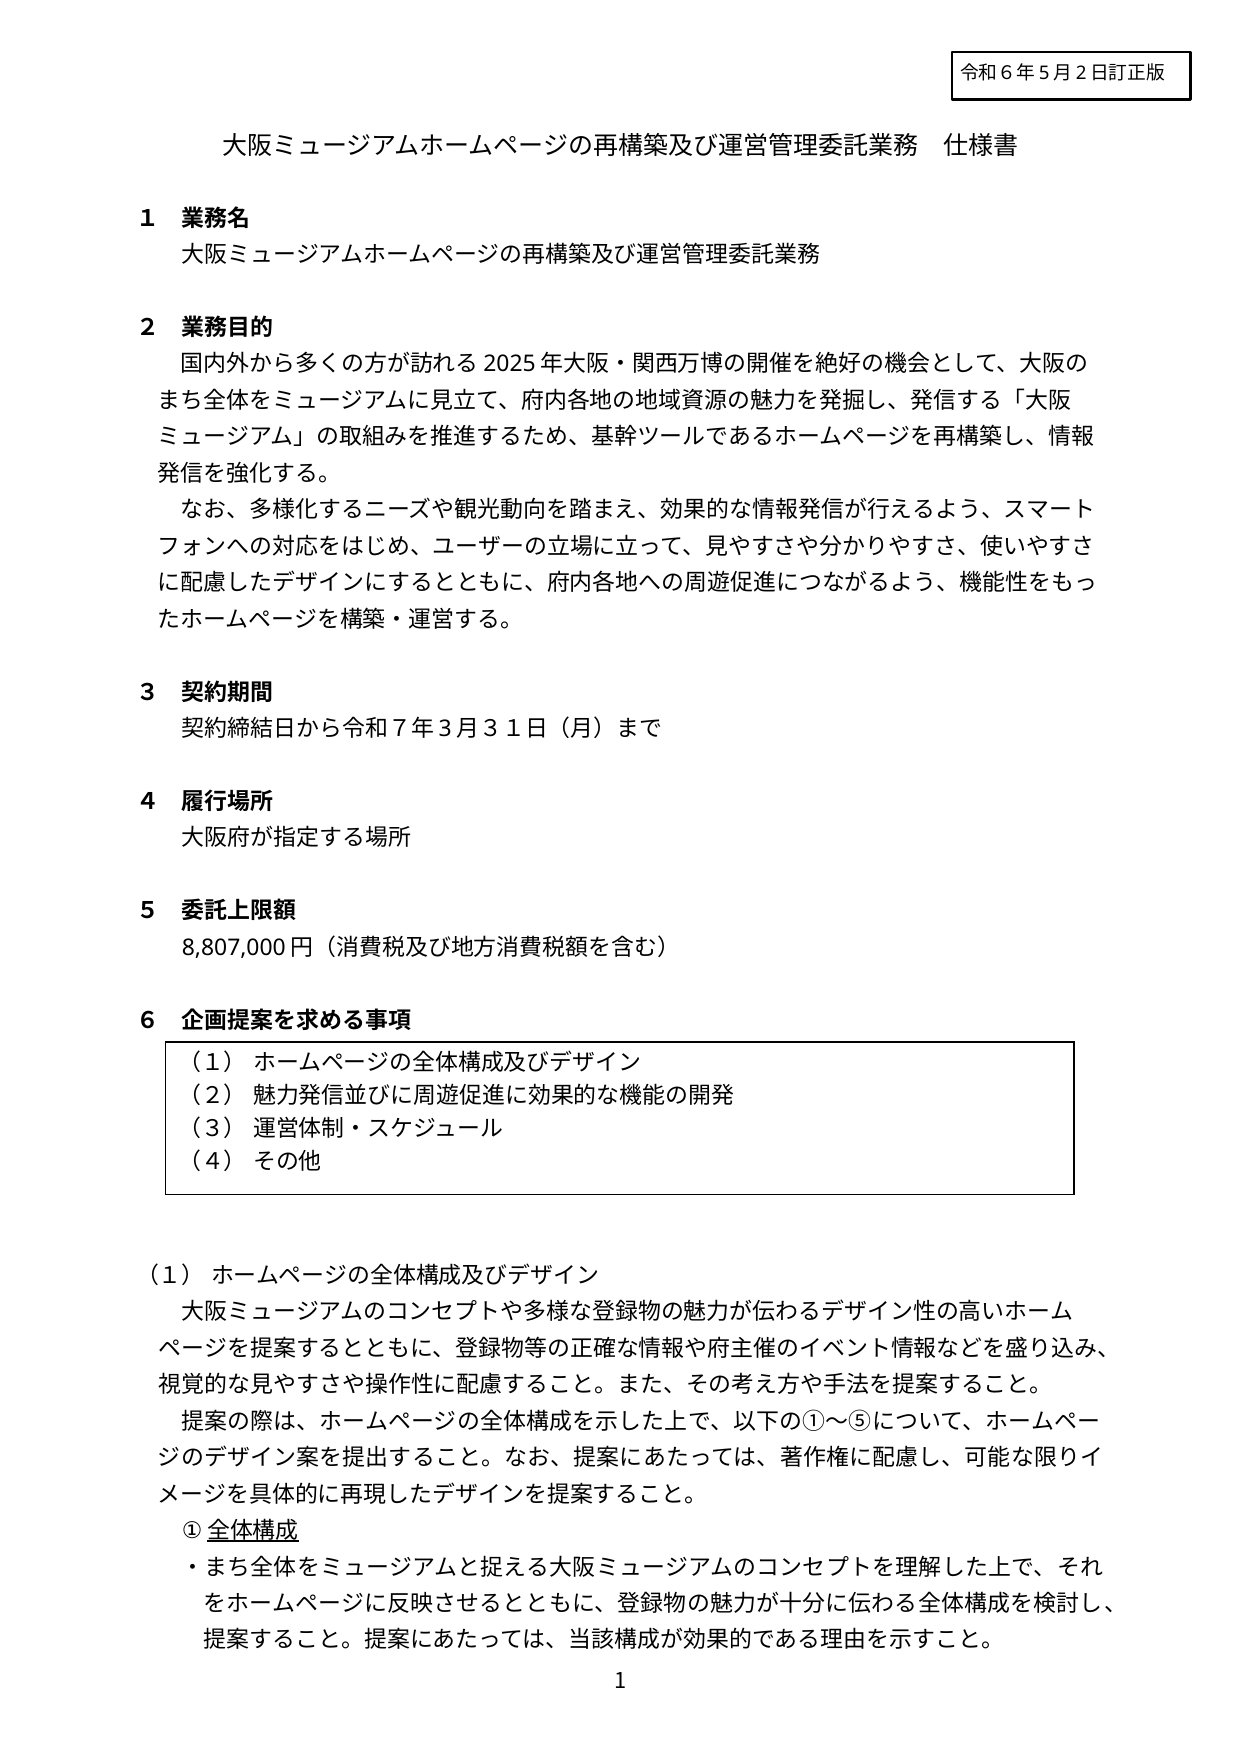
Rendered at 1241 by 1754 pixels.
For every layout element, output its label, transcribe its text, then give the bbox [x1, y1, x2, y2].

text 契約締結日から令和７年3月３１日（月）まで [136, 708, 1104, 745]
list なお、多様化するニーズや観光動向を踏まえ、効果的な情報発信が行えるよう、スマートフォンへの対応をはじめ、ユーザーの立場に立って、見やすさや分かりやすさ、使いやすさに配慮したデザインにするとともに、府内各地への周遊促進につながるよう、機能性をもったホームページを構築・運営する。 [158, 489, 1104, 635]
text ・まち全体をミュージアムと捉える大阪ミュージアムのコンセプトを理解した上で、それをホームページに反映させるとともに、登録物の魅力が十分に伝わる全体構成を検討し、提案すること。提案にあたっては、当該構成が効果的である理由を示すこと。 [158, 1547, 1104, 1656]
list 8,807,000円（消費税及び地方消費税額を含む） [136, 927, 1104, 963]
text １ 業務名 [136, 198, 1104, 234]
list 国内外から多くの方が訪れる2025年大阪・関西万博の開催を絶好の機会として、大阪のまち全体をミュージアムに見立て、府内各地の地域資源の魅力を発掘し、発信する「大阪ミュージアム」の取組みを推進するため、基幹ツールであるホームページを再構築し、情報発信を強化する。 [158, 344, 1104, 489]
list 大阪府が指定する場所 [136, 818, 1104, 854]
text 大阪ミュージアムホームページの再構築及び運営管理委託業務 [136, 234, 1104, 271]
text 大阪ミュージアムホームページの再構築及び運営管理委託業務 仕様書 [136, 125, 1104, 161]
text ３ 契約期間 [136, 672, 1104, 708]
text ４ 履行場所 [136, 781, 1104, 818]
text 大阪ミュージアムのコンセプトや多様な登録物の魅力が伝わるデザイン性の高いホームページを提案するとともに、登録物等の正確な情報や府主催のイベント情報などを盛り込み、視覚的な見やすさや操作性に配慮すること。また、その考え方や手法を提案すること。 [136, 1292, 1104, 1401]
text ２ 業務目的 [136, 307, 1104, 344]
text 提案の際は、ホームページの全体構成を示した上で、以下の①～⑤について、ホームページのデザイン案を提出すること。なお、提案にあたっては、著作権に配慮し、可能な限りイメージを具体的に再現したデザインを提案すること。 [158, 1401, 1104, 1510]
list ホームページの全体構成及びデザイン [136, 1255, 1104, 1292]
text ６ 企画提案を求める事項 [136, 1000, 1104, 1036]
text ５ 委託上限額 [136, 891, 1104, 927]
text ①全体構成 [136, 1510, 1104, 1547]
